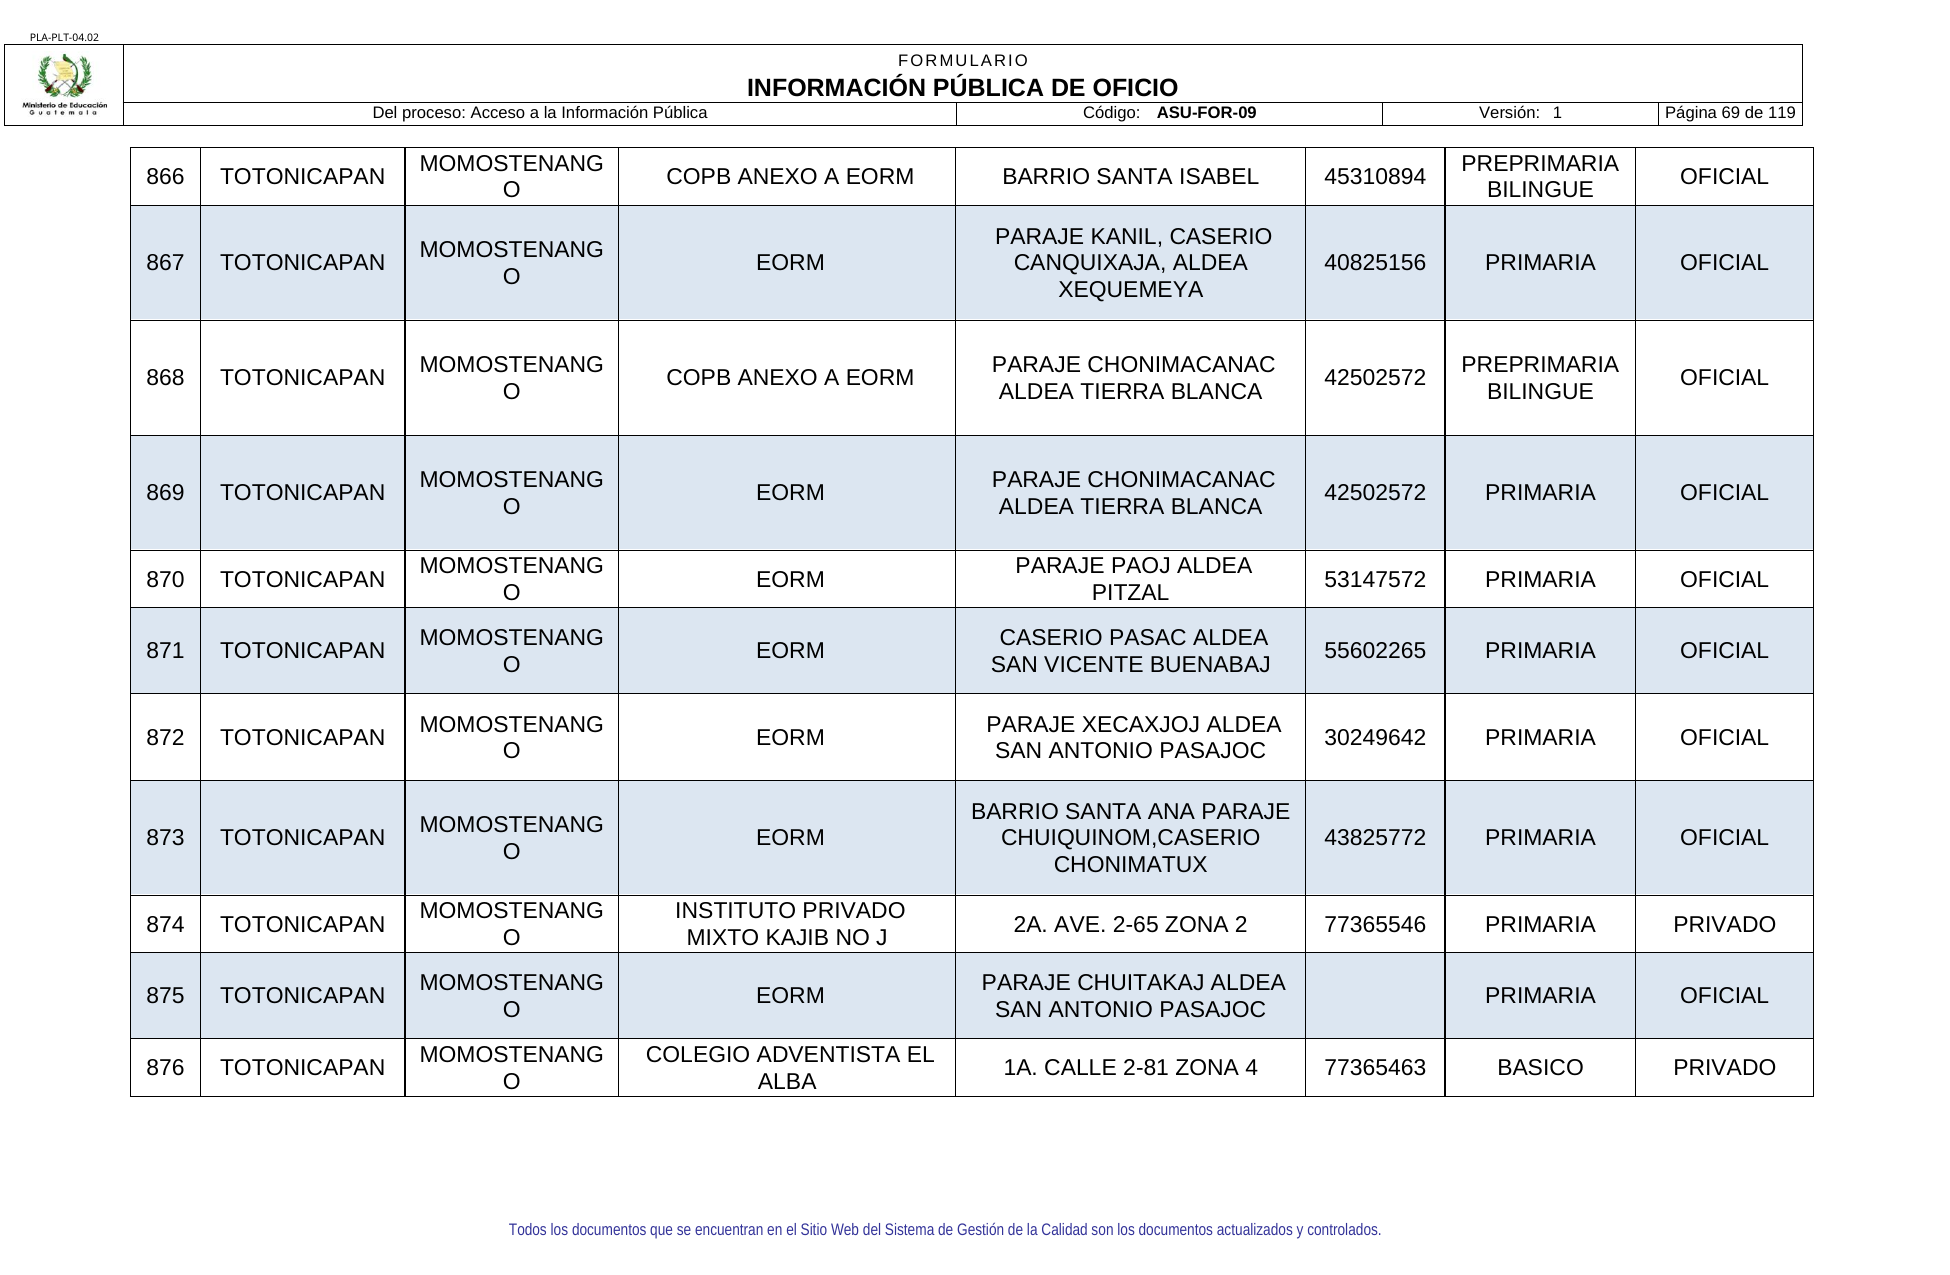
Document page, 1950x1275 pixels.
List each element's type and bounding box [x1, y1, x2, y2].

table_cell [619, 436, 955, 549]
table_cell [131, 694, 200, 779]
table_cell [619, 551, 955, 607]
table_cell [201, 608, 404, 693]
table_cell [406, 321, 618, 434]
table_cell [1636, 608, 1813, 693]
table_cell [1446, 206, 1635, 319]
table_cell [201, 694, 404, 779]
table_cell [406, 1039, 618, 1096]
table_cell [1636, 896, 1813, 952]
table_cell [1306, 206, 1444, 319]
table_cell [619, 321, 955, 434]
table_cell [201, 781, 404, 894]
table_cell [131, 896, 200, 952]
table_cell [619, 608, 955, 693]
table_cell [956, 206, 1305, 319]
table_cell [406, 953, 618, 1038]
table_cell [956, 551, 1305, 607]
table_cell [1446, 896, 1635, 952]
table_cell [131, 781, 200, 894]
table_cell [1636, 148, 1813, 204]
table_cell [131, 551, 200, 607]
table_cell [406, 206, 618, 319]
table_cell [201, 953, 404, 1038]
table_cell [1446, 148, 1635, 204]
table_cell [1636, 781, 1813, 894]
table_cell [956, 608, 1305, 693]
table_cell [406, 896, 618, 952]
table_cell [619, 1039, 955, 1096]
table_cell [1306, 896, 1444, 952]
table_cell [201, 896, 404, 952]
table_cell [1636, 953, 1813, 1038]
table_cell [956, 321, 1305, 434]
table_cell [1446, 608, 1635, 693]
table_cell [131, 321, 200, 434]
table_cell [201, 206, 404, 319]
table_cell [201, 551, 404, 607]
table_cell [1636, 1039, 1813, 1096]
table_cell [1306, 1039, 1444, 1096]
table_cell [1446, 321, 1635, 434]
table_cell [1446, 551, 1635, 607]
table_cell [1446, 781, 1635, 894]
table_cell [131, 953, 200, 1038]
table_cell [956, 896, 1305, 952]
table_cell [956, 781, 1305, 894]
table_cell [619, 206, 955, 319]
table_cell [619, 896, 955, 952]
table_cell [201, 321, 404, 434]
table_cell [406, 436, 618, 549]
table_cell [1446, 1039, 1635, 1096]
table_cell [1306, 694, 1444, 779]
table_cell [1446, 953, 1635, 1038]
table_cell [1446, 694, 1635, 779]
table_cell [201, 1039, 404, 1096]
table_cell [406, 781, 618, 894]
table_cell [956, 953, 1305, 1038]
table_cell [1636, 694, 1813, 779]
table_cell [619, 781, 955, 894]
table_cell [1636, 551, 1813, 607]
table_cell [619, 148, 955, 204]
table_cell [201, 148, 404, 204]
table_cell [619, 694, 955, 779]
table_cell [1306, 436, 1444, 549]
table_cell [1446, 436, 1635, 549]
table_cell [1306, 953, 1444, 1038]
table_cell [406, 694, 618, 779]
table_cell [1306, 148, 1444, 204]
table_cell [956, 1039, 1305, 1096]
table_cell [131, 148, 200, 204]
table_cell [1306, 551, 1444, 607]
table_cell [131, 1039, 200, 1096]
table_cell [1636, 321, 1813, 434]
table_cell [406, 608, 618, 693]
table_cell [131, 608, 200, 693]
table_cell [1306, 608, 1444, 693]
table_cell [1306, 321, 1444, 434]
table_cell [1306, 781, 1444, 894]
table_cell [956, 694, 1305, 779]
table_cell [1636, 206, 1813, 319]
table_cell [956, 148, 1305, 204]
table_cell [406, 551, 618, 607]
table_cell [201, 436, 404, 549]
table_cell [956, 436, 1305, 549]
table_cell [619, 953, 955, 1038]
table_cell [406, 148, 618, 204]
picture [21, 51, 108, 117]
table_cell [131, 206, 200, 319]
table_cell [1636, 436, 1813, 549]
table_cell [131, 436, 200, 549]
